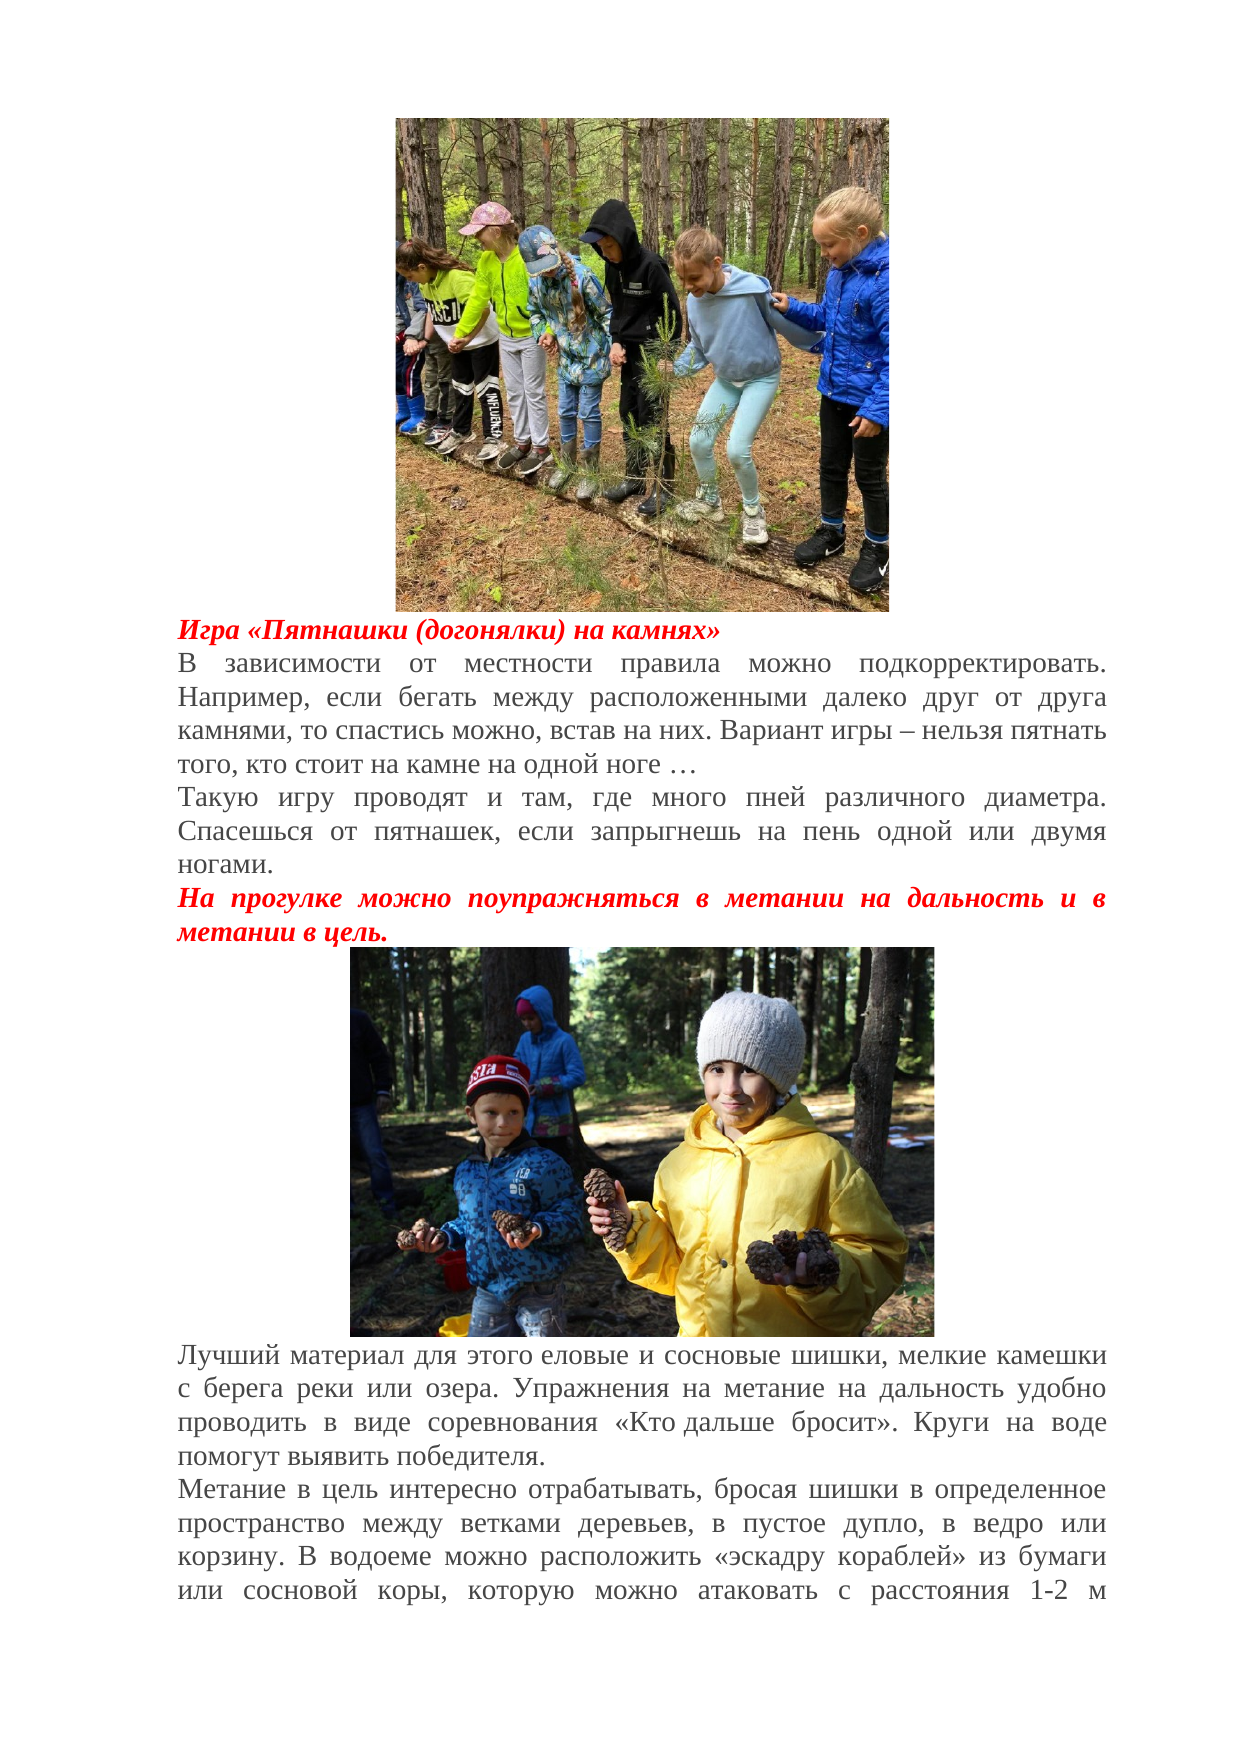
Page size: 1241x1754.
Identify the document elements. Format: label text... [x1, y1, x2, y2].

text На прогулке можно поупражняться в метании на дальность и в метании в цель. [177, 880, 1107, 947]
text Игра «Пятнашки (догонялки) на камнях» [177, 612, 1107, 645]
text Лучший материал для этого еловые и сосновые шишки, мелкие камешки с берега реки или озера. Упражнения на метание на дальность удобно проводить в виде соревнования «Кто дальше бросит». Круги на воде помогут выявить победителя. [177, 1337, 1107, 1471]
text Такую игру проводят и там, где много пней различного диаметра. Спасешься от пятнашек, если запрыгнешь на пень одной или двумя ногами. [177, 779, 1107, 880]
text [177, 1471, 1107, 1605]
picture [395, 118, 890, 612]
picture [350, 947, 935, 1337]
text В зависимости от местности правила можно подкорректировать. Например, если бегать между расположенными далеко друг от друга камнями, то спастись можно, встав на них. Вариант игры – нельзя пятнать того, кто стоит на камне на одной ноге … [177, 645, 1107, 779]
